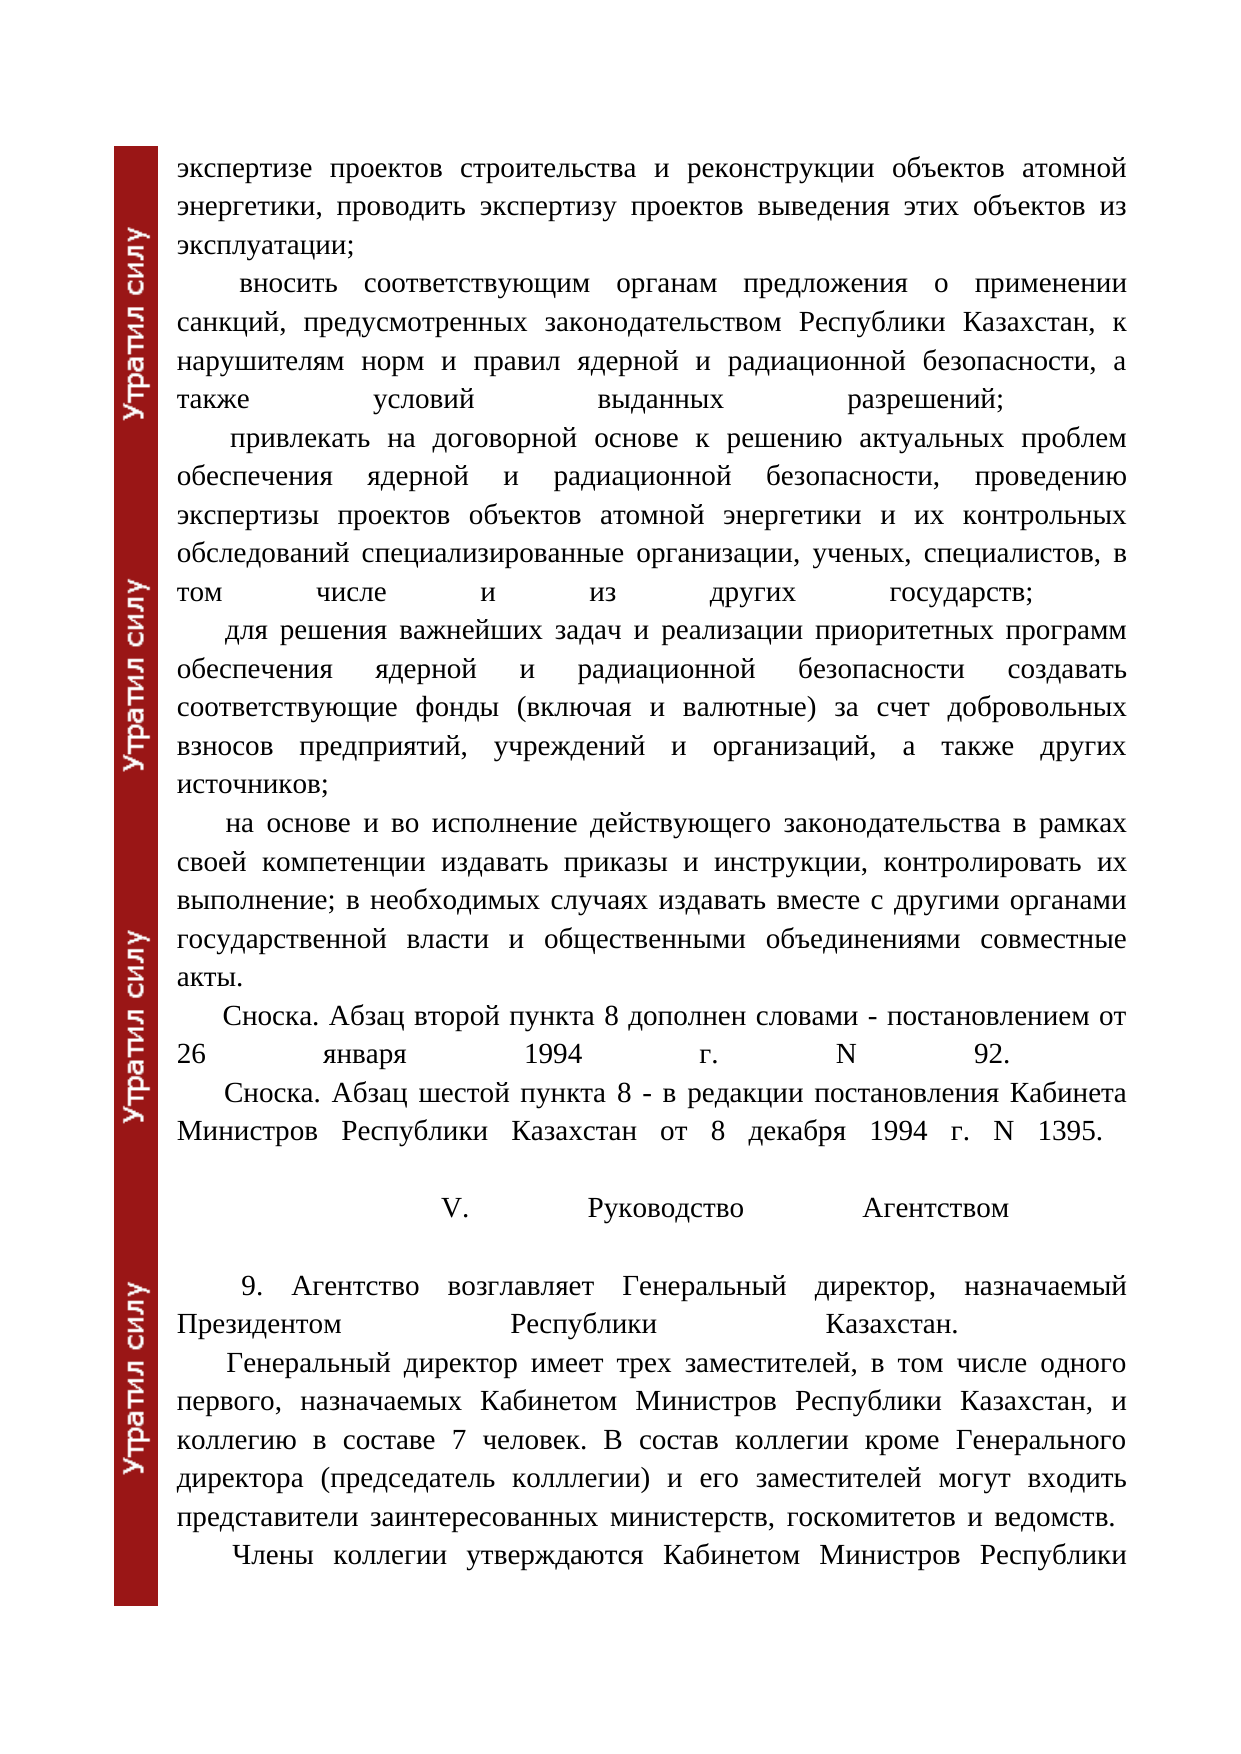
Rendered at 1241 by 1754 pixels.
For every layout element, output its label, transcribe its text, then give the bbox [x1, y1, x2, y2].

picture [114, 1571, 158, 1606]
picture [114, 146, 158, 150]
